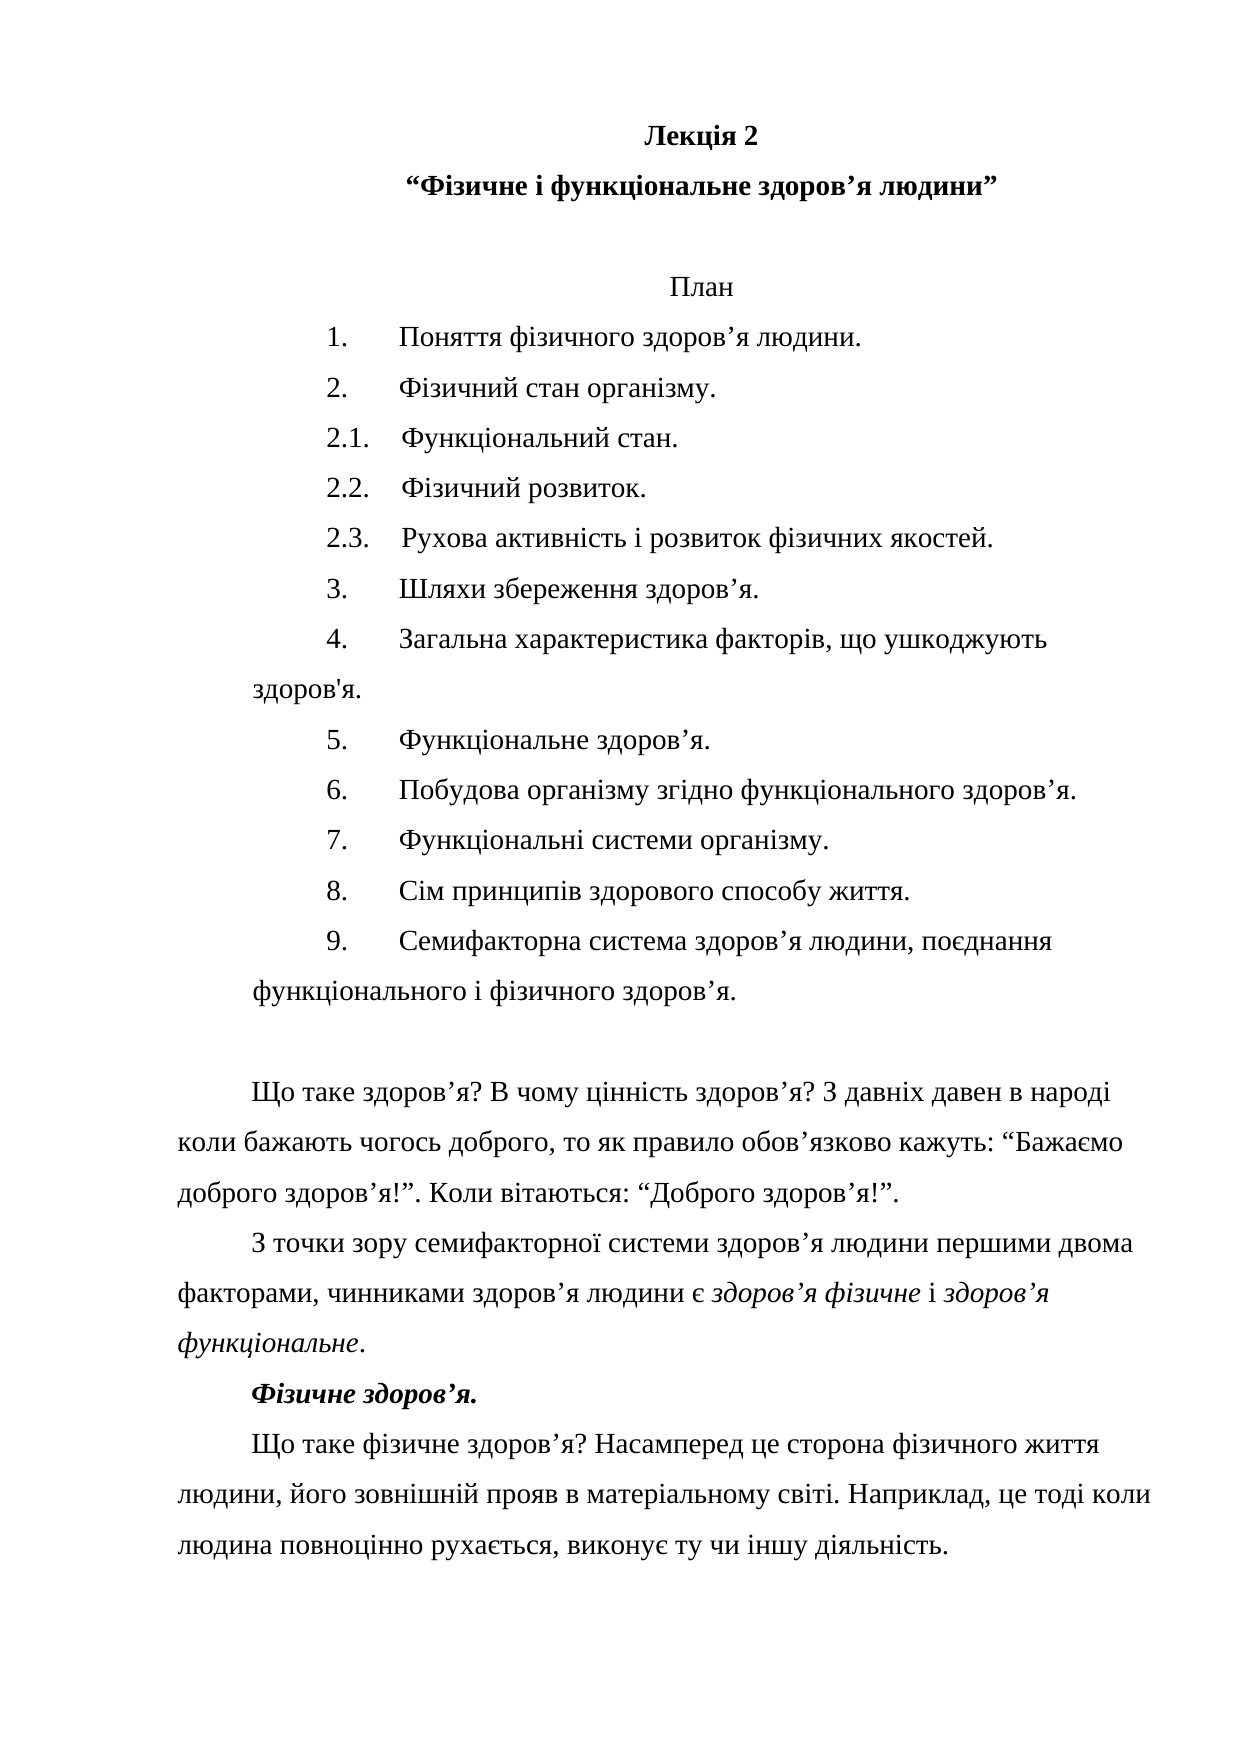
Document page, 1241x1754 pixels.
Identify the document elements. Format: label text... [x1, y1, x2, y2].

text Що таке фізичне здоров’я? Насамперед це сторона фізичного життя людини, його зовнішній прояв в матеріальному світі. Наприклад, це тоді коли людина повноцінно рухається, виконує ту чи іншу діяльність. [177, 1426, 1152, 1560]
list Загальна характеристика факторів, що ушкоджують здоров'я. [252, 621, 1152, 705]
list Шляхи збереження здоров’я. [252, 571, 1152, 604]
text Фізичне здоров’я. [177, 1376, 1152, 1409]
list Функціональні системи організму. [252, 822, 1152, 856]
list Поняття фізичного здоров’я людини. [252, 319, 1152, 353]
list Функціональне здоров’я. [252, 722, 1152, 755]
list Побудова організму згідно функціонального здоров’я. [252, 772, 1152, 806]
text “Фізичне і функціональне здоров’я людини” [177, 168, 1152, 202]
list Рухова активність і розвиток фізичних якостей. [326, 521, 1152, 554]
list Фізичний стан організму. [252, 370, 1152, 403]
list Функціональний стан. [326, 420, 1152, 453]
list Сім принципів здорового способу життя. [252, 873, 1152, 906]
text План [177, 269, 1152, 303]
text З точки зору семифакторної системи здоров’я людини першими двома факторами, чинниками здоров’я людини є здоров’я фізичне і здоров’я функціональне. [177, 1225, 1152, 1359]
text Що таке здоров’я? В чому цінність здоров’я? З давніх давен в народі коли бажають чогось доброго, то як правило обов’язково кажуть: “Бажаємо доброго здоров’я!”. Коли вітаються: “Доброго здоров’я!”. [177, 1074, 1152, 1208]
text Лекція 2 [177, 118, 1152, 152]
list Фізичний розвиток. [326, 470, 1152, 504]
list Семифакторна система здоров’я людини, поєднання функціонального і фізичного здоров’я. [252, 923, 1152, 1007]
